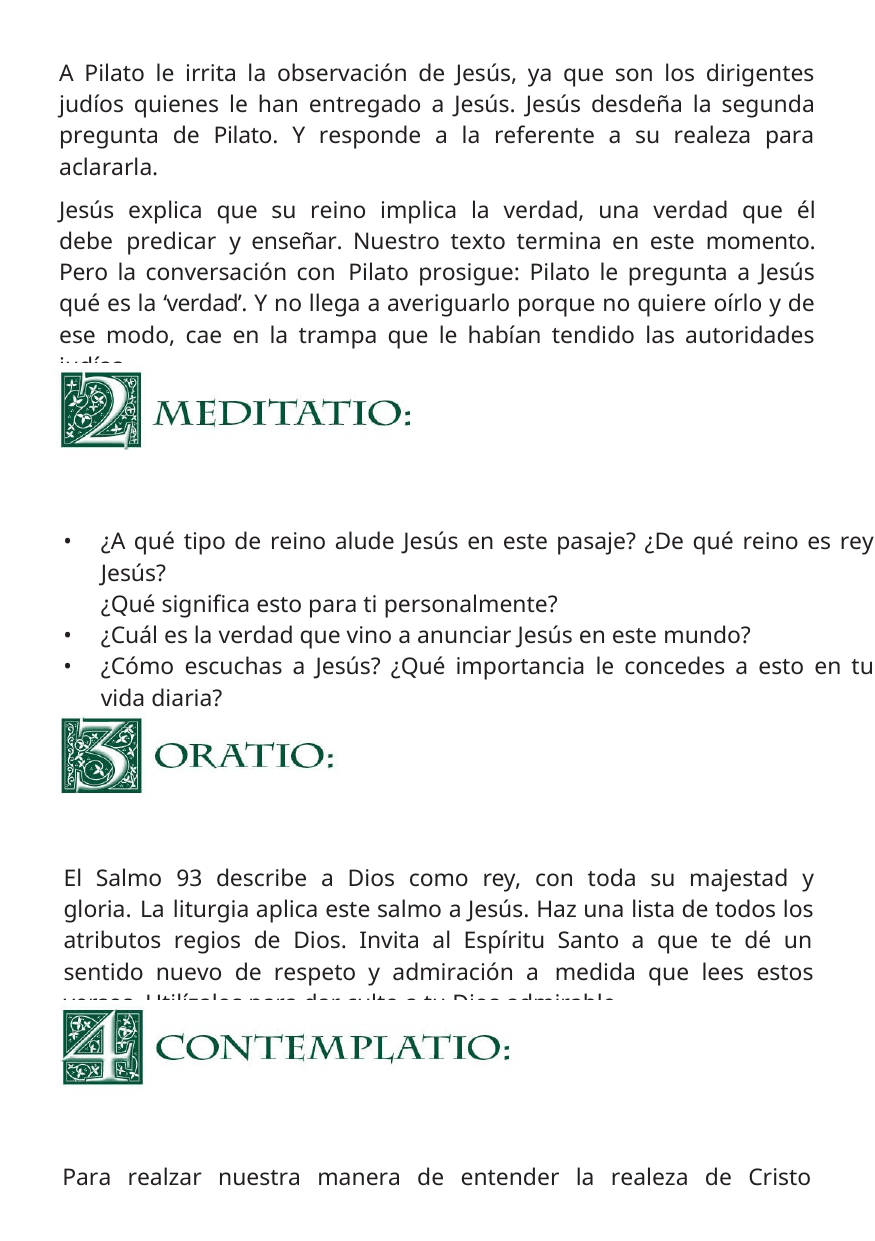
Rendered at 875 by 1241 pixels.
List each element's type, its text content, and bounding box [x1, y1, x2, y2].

list ¿A qué tipo de reino alude Jesús en este pasaje? ¿De qué reino es rey Jesús? [63, 525, 874, 588]
text El Salmo 93 describe a Dios como rey, con toda su majestad y gloria. La liturgia aplica este salmo a Jesús. Haz una lista de todos los atributos regios de Dios. Invita al Espíritu Santo a que te dé un sentido nuevo de respeto y admiración a medida que lees estos versos. Utilízalos para dar culto a tu Dios admirable. [63, 862, 814, 1000]
text Jesús explica que su reino implica la verdad, una verdad que él debe predicar y enseñar. Nuestro texto termina en este momento. Pero la conversación con Pilato prosigue: Pilato le pregunta a Jesús qué es la ‘verdad’. Y no llega a averiguarlo porque no quiere oírlo y de ese modo, cae en la trampa que le habían tendido las autoridades judías. [59, 193, 815, 363]
picture [1, 363, 874, 450]
list ¿Cómo escuchas a Jesús? ¿Qué importancia le concedes a esto en tu vida diaria? [63, 650, 874, 713]
picture [0, 1000, 874, 1093]
list ¿Cuál es la verdad que vino a anunciar Jesús en este mundo? [63, 619, 874, 650]
text A Pilato le irrita la observación de Jesús, ya que son los dirigentes judíos quienes le han entregado a Jesús. Jesús desdeña la segunda pregunta de Pilato. Y responde a la referente a su realeza para aclararla. [59, 57, 815, 182]
picture [1, 713, 874, 799]
text ¿Qué significa esto para ti personalmente? [101, 588, 837, 619]
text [62, 1161, 812, 1192]
